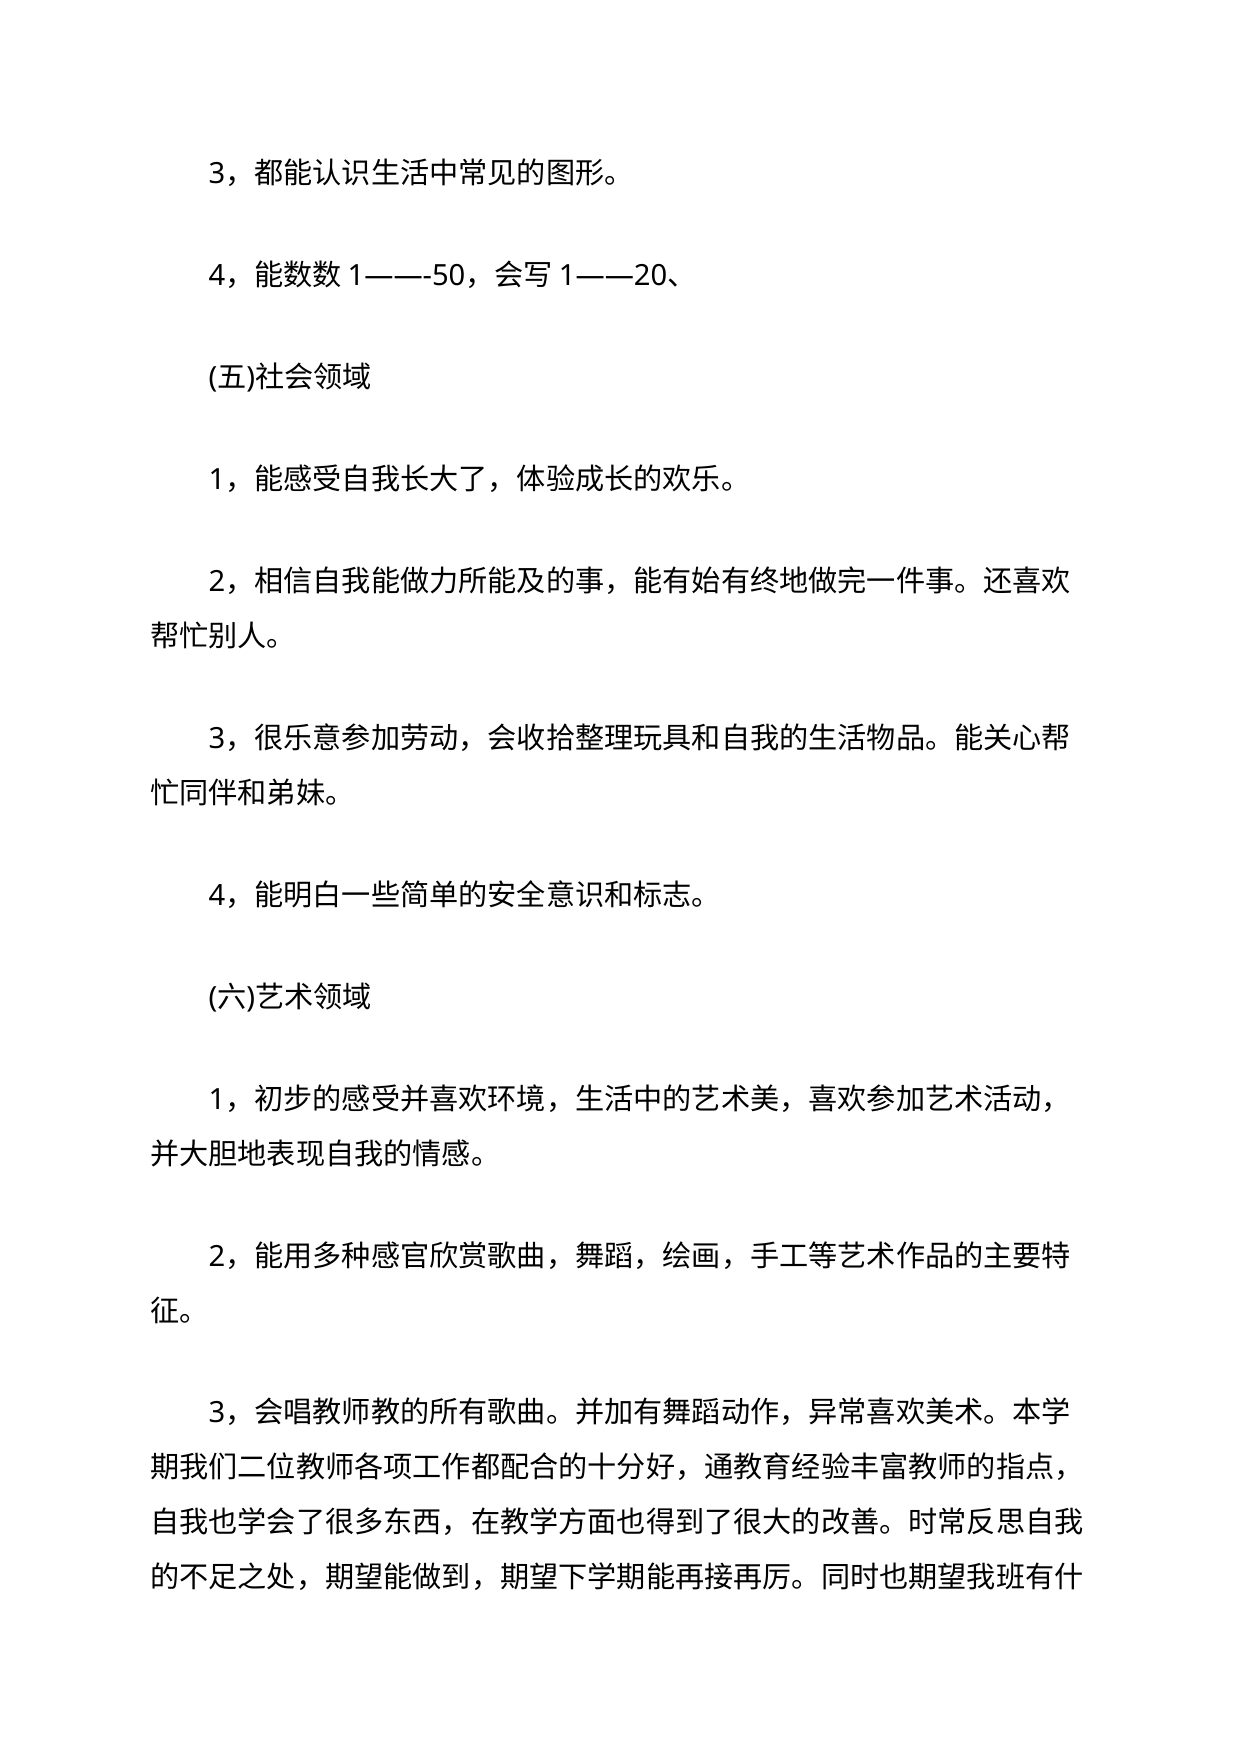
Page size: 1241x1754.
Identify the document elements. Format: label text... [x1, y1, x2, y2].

text 1，能感受自我长大了，体验成长的欢乐。 [150, 456, 1090, 498]
text (六)艺术领域 [150, 973, 1090, 1016]
text 4，能数数1——-50，会写1——20、 [150, 252, 1090, 294]
text 2，能用多种感官欣赏歌曲，舞蹈，绘画，手工等艺术作品的主要特征。 [150, 1232, 1090, 1329]
text 2，相信自我能做力所能及的事，能有始有终地做完一件事。还喜欢帮忙别人。 [150, 558, 1090, 655]
text 3，很乐意参加劳动，会收拾整理玩具和自我的生活物品。能关心帮忙同伴和弟妹。 [150, 715, 1090, 812]
text 1，初步的感受并喜欢环境，生活中的艺术美，喜欢参加艺术活动，并大胆地表现自我的情感。 [150, 1075, 1090, 1173]
text 3，都能认识生活中常见的图形。 [150, 150, 1090, 192]
text 4，能明白一些简单的安全意识和标志。 [150, 871, 1090, 914]
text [150, 1389, 1090, 1596]
text (五)社会领域 [150, 354, 1090, 396]
